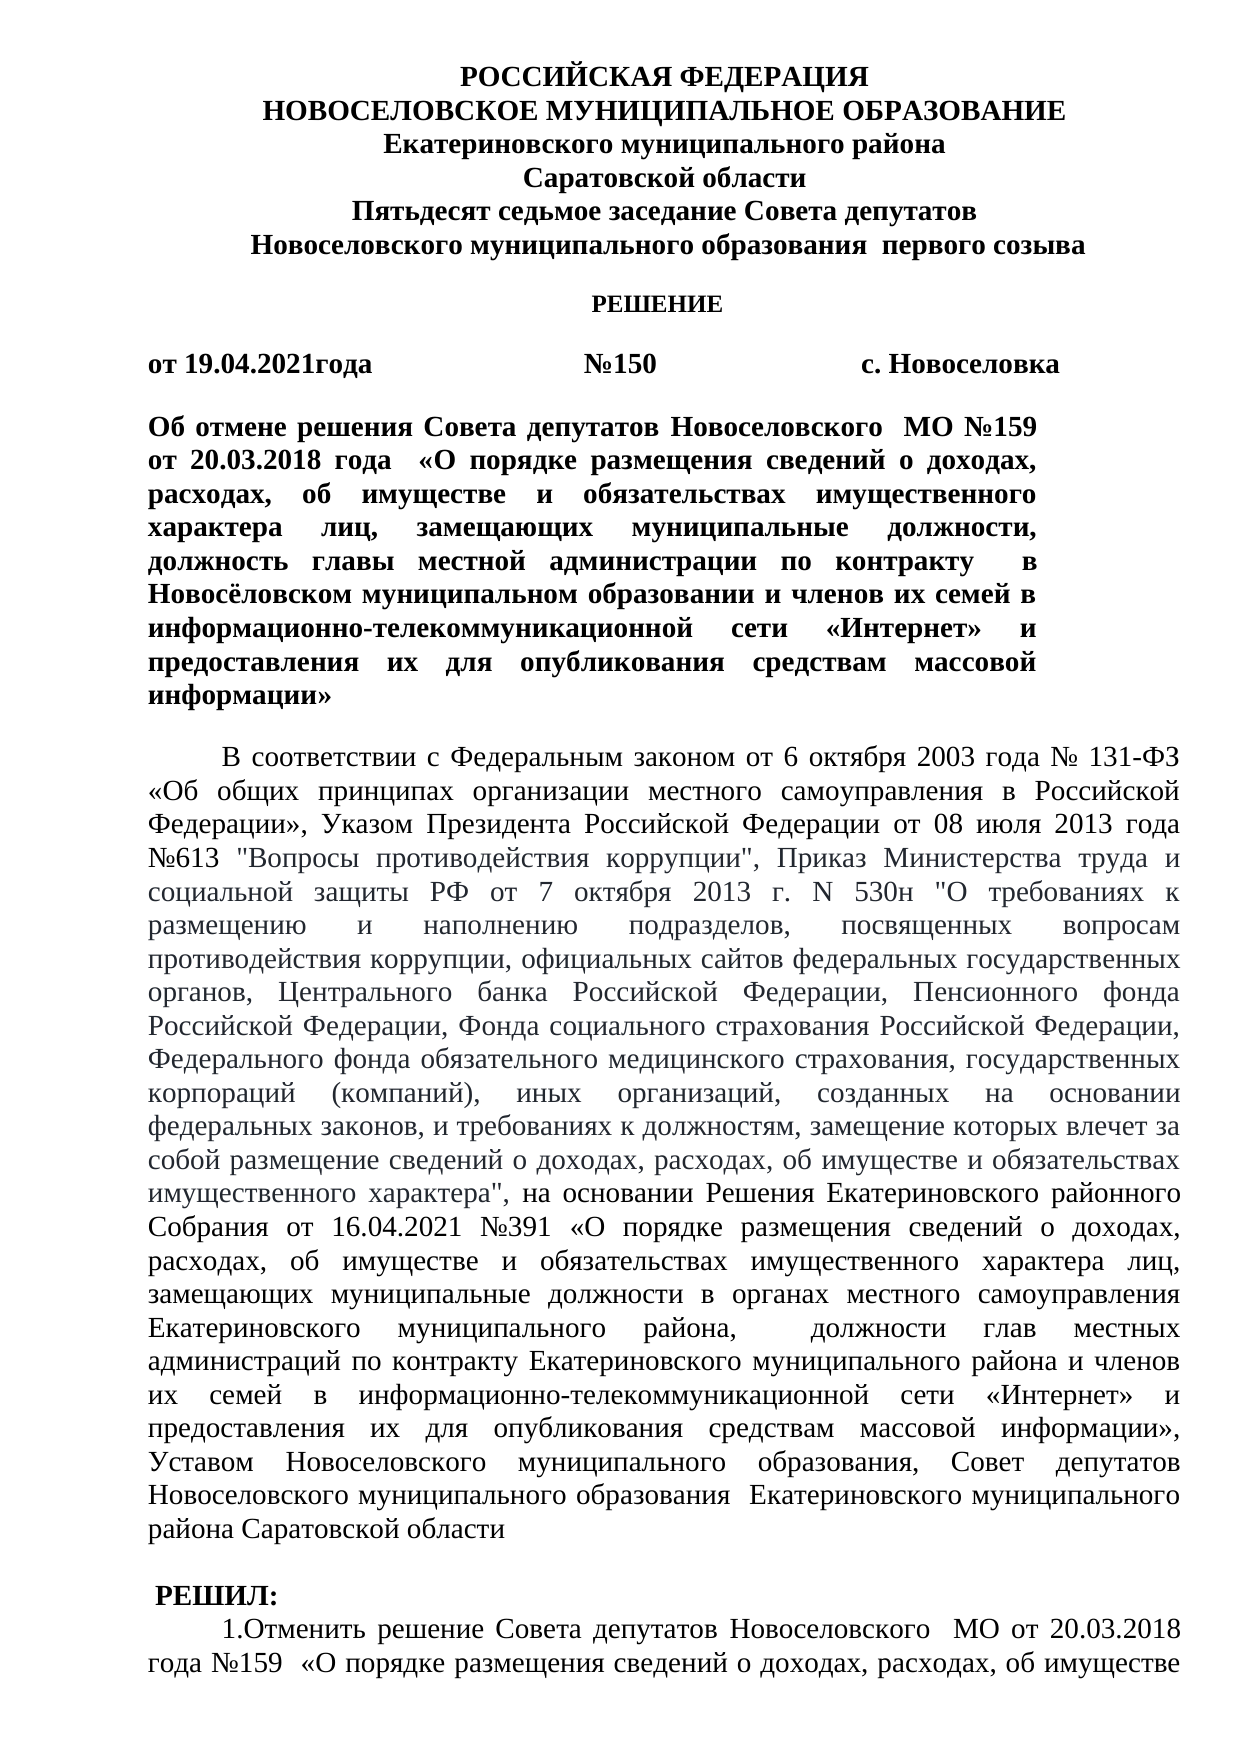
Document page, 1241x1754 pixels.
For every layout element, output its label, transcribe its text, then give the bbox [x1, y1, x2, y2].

text РЕШЕНИЕ [148, 289, 1181, 318]
text Екатериновского муниципального района [148, 126, 1181, 160]
table_header Об отмене решения Совета депутатов Новоселовского МО №159 от 20.03.2018 года «О порядке размещения сведений о доходах, расходах, об имуществе и обязательствах имущественного характера лиц, замещающих муниципальные должности, должность главы местной администрации по контракту в Новосёловском муниципальном образовании и членов их семей в информационно-телекоммуникационной сети «Интернет» и предоставления их для опубликования средствам массовой информации» [136, 409, 1048, 711]
text В соответствии с Федеральным законом от 6 октября 2003 года № 131-ФЗ «Об общих принципах организации местного самоуправления в Российской Федерации», Указом Президента Российской Федерации от 08 июля 2013 года №613 "Вопросы противодействия коррупции", Приказ Министерства труда и социальной защиты РФ от 7 октября 2013 г. N 530н "О требованиях к размещению и наполнению подразделов, посвященных вопросам противодействия коррупции, официальных сайтов федеральных государственных органов, Центрального банка Российской Федерации, Пенсионного фонда Российской Федерации, Фонда социального страхования Российской Федерации, Федерального фонда обязательного медицинского страхования, государственных корпораций (компаний), иных организаций, созданных на основании федеральных законов, и требованиях к должностям, замещение которых влечет за собой размещение сведений о доходах, расходах, об имуществе и обязательствах имущественного характера", на основании Решения Екатериновского районного Собрания от 16.04.2021 №391 «О порядке размещения сведений о доходах, расходах, об имуществе и обязательствах имущественного характера лиц, замещающих муниципальные должности в органах местного самоуправления Екатериновского муниципального района, должности глав местных администраций по контракту Екатериновского муниципального района и членов их семей в информационно-телекоммуникационной сети «Интернет» и предоставления их для опубликования средствам массовой информации», Уставом Новоселовского муниципального образования, Совет депутатов Новоселовского муниципального образования Екатериновского муниципального района Саратовской области [148, 739, 1181, 1544]
text Саратовской области [148, 160, 1181, 193]
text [148, 1612, 1181, 1679]
text Новоселовского муниципального образования первого созыва [148, 227, 1181, 260]
text РОССИЙСКАЯ ФЕДЕРАЦИЯ [148, 59, 1181, 93]
text НОВОСЕЛОВСКОЕ МУНИЦИПАЛЬНОЕ ОБРАЗОВАНИЕ [148, 93, 1181, 126]
text от 19.04.2021года №150 с. Новоселовка [148, 347, 1181, 380]
text Пятьдесят седьмое заседание Совета депутатов [148, 193, 1181, 227]
text РЕШИЛ: [148, 1578, 1181, 1612]
